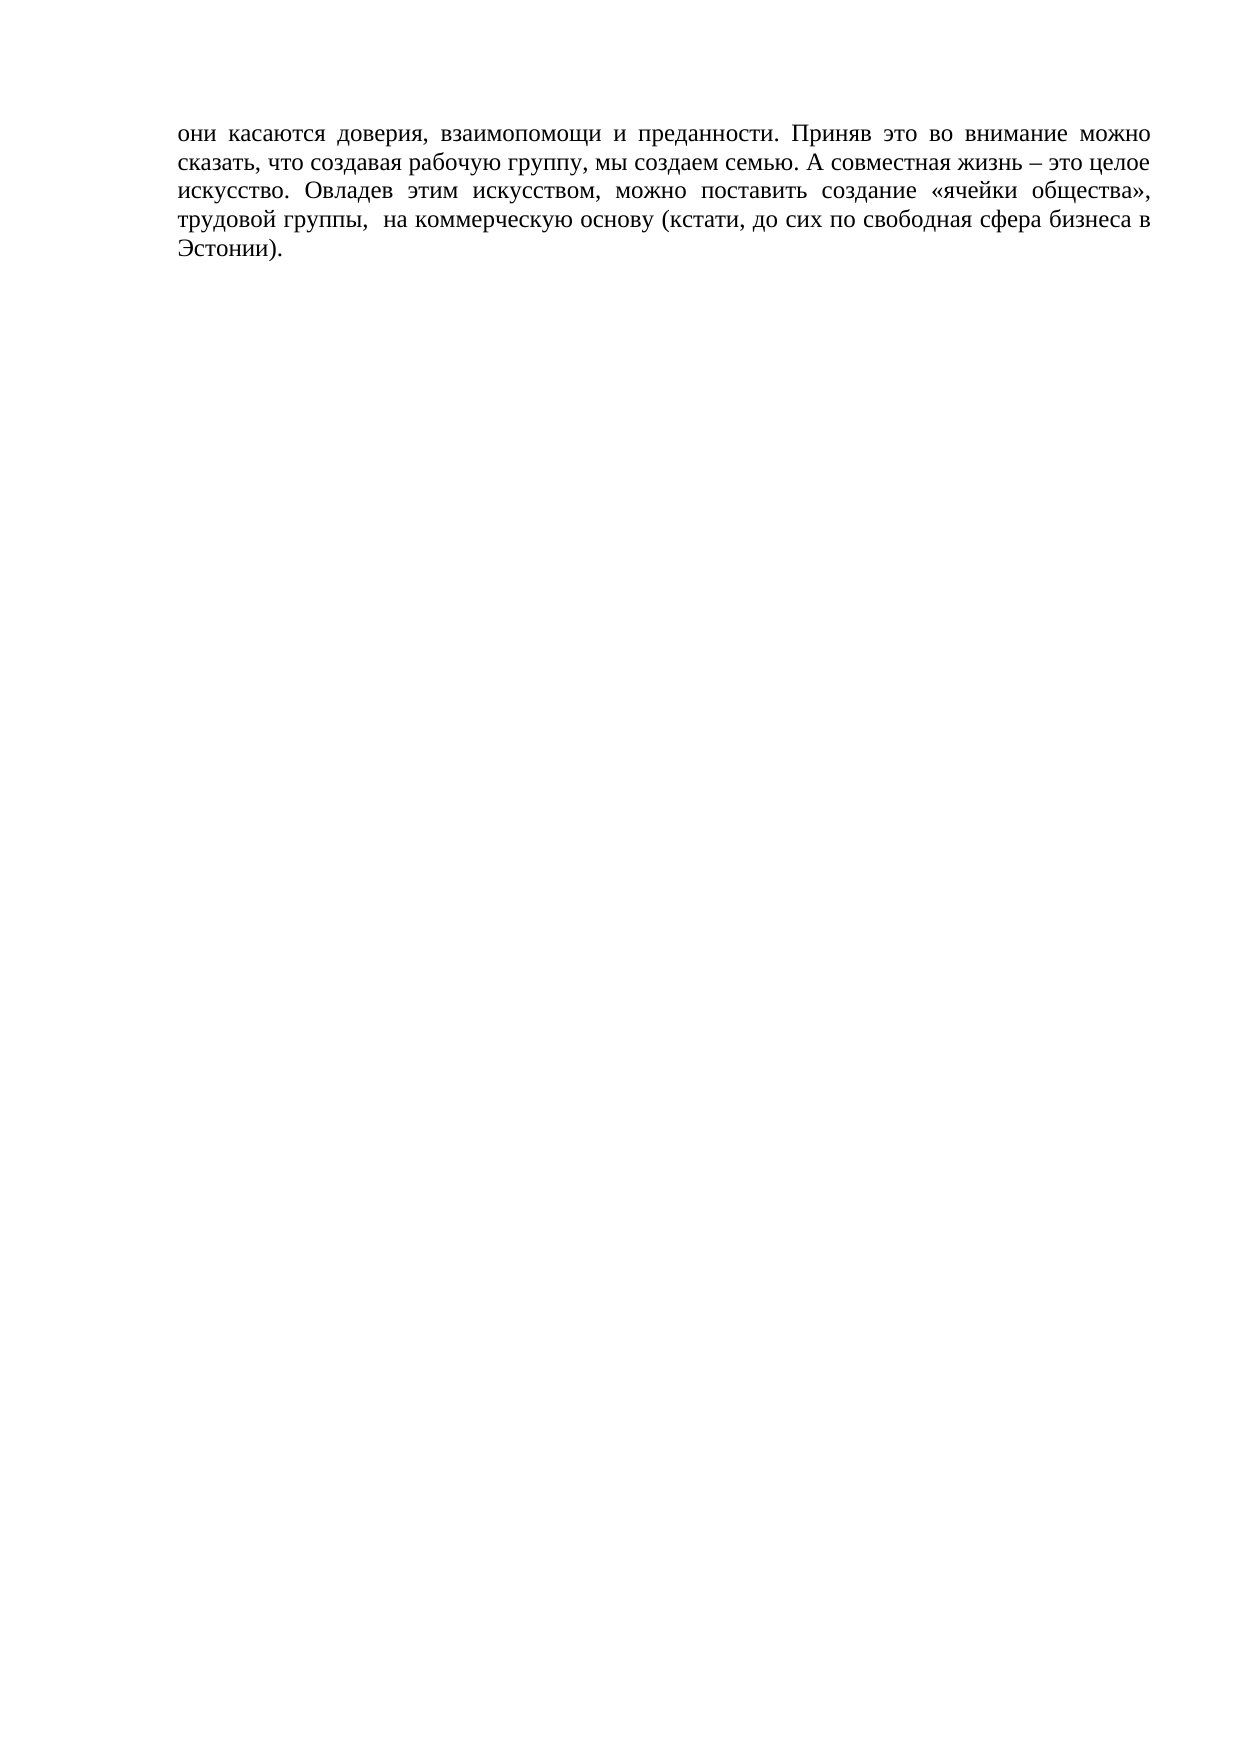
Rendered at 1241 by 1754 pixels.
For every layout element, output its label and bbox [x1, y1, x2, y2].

text [177, 118, 1152, 262]
